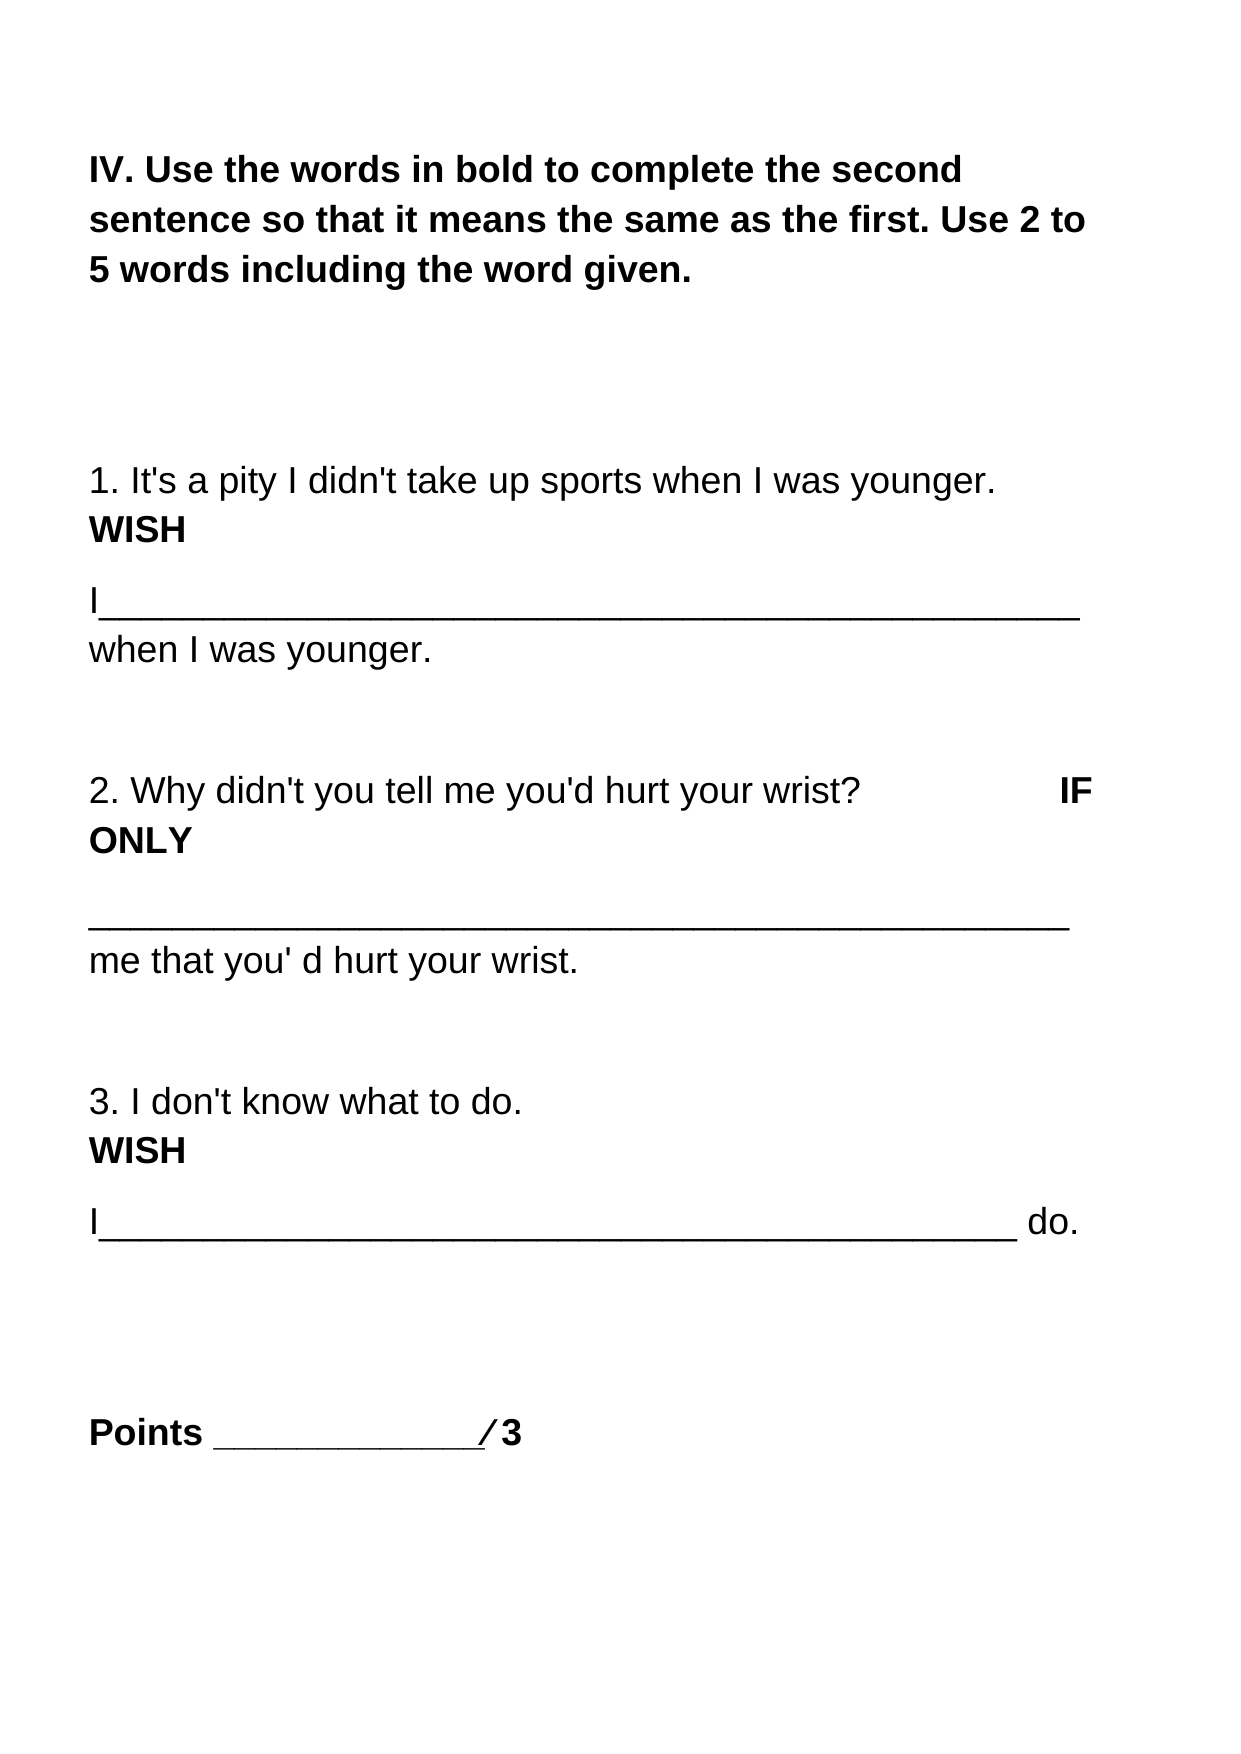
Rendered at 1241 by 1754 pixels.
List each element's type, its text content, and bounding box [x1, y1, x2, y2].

text 3. I don't know what to do. WISH [88, 1079, 1093, 1172]
text I_______________________________________________ when I was younger. [88, 578, 1093, 671]
text I____________________________________________ do. [88, 1199, 1093, 1242]
text 1. It's a pity I didn't take up sports when I was younger. WISH [88, 458, 1093, 551]
text _______________________________________________ me that you' d hurt your wrist. [88, 888, 1093, 981]
text Points _____________⁄ 3 [88, 1410, 1093, 1453]
text 2. Why didn't you tell me you'd hurt your wrist? IF ONLY [88, 768, 1093, 861]
text IV. Use the words in bold to complete the second sentence so that it means the same as the first. Use 2 to 5 words including the word given. [88, 148, 1093, 290]
